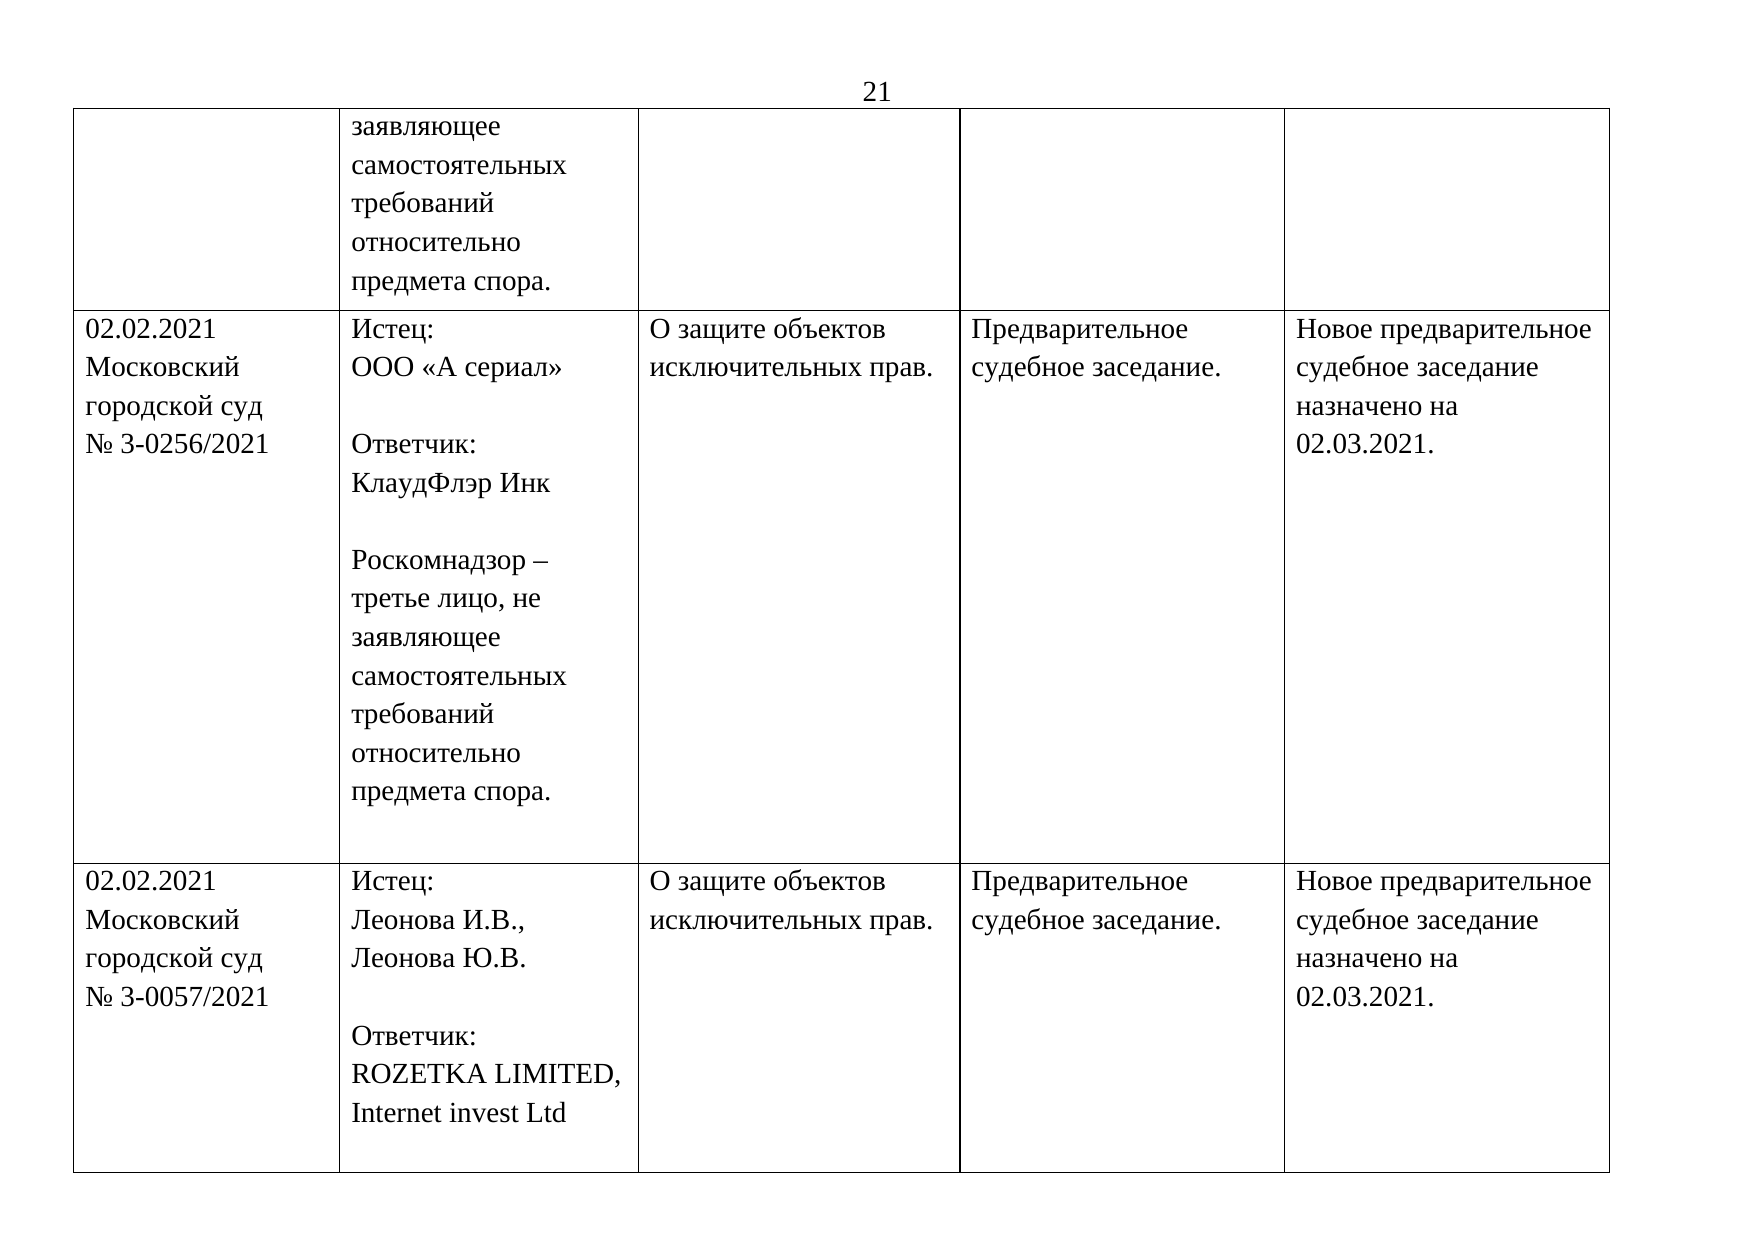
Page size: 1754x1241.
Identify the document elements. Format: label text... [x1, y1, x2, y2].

table_cell Истец: ООО «А сериал» Ответчик: КлаудФлэр Инк Роскомнадзор – третье лицо, не заявляющее самостоятельных требований относительно предмета спора. [340, 311, 638, 862]
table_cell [639, 864, 959, 1172]
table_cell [1285, 109, 1609, 310]
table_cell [961, 864, 1284, 1172]
table_cell О защите объектов исключительных прав. [639, 311, 959, 862]
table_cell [74, 864, 339, 1172]
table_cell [340, 864, 638, 1172]
table_cell Предварительное судебное заседание. [961, 311, 1284, 862]
table_cell 02.02.2021 Московский городской суд № 3-0256/2021 [74, 311, 339, 862]
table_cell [74, 109, 339, 310]
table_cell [639, 109, 959, 310]
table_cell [1285, 864, 1609, 1172]
table_cell Новое предварительное судебное заседание назначено на 02.03.2021. [1285, 311, 1609, 862]
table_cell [961, 109, 1284, 310]
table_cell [340, 109, 638, 310]
